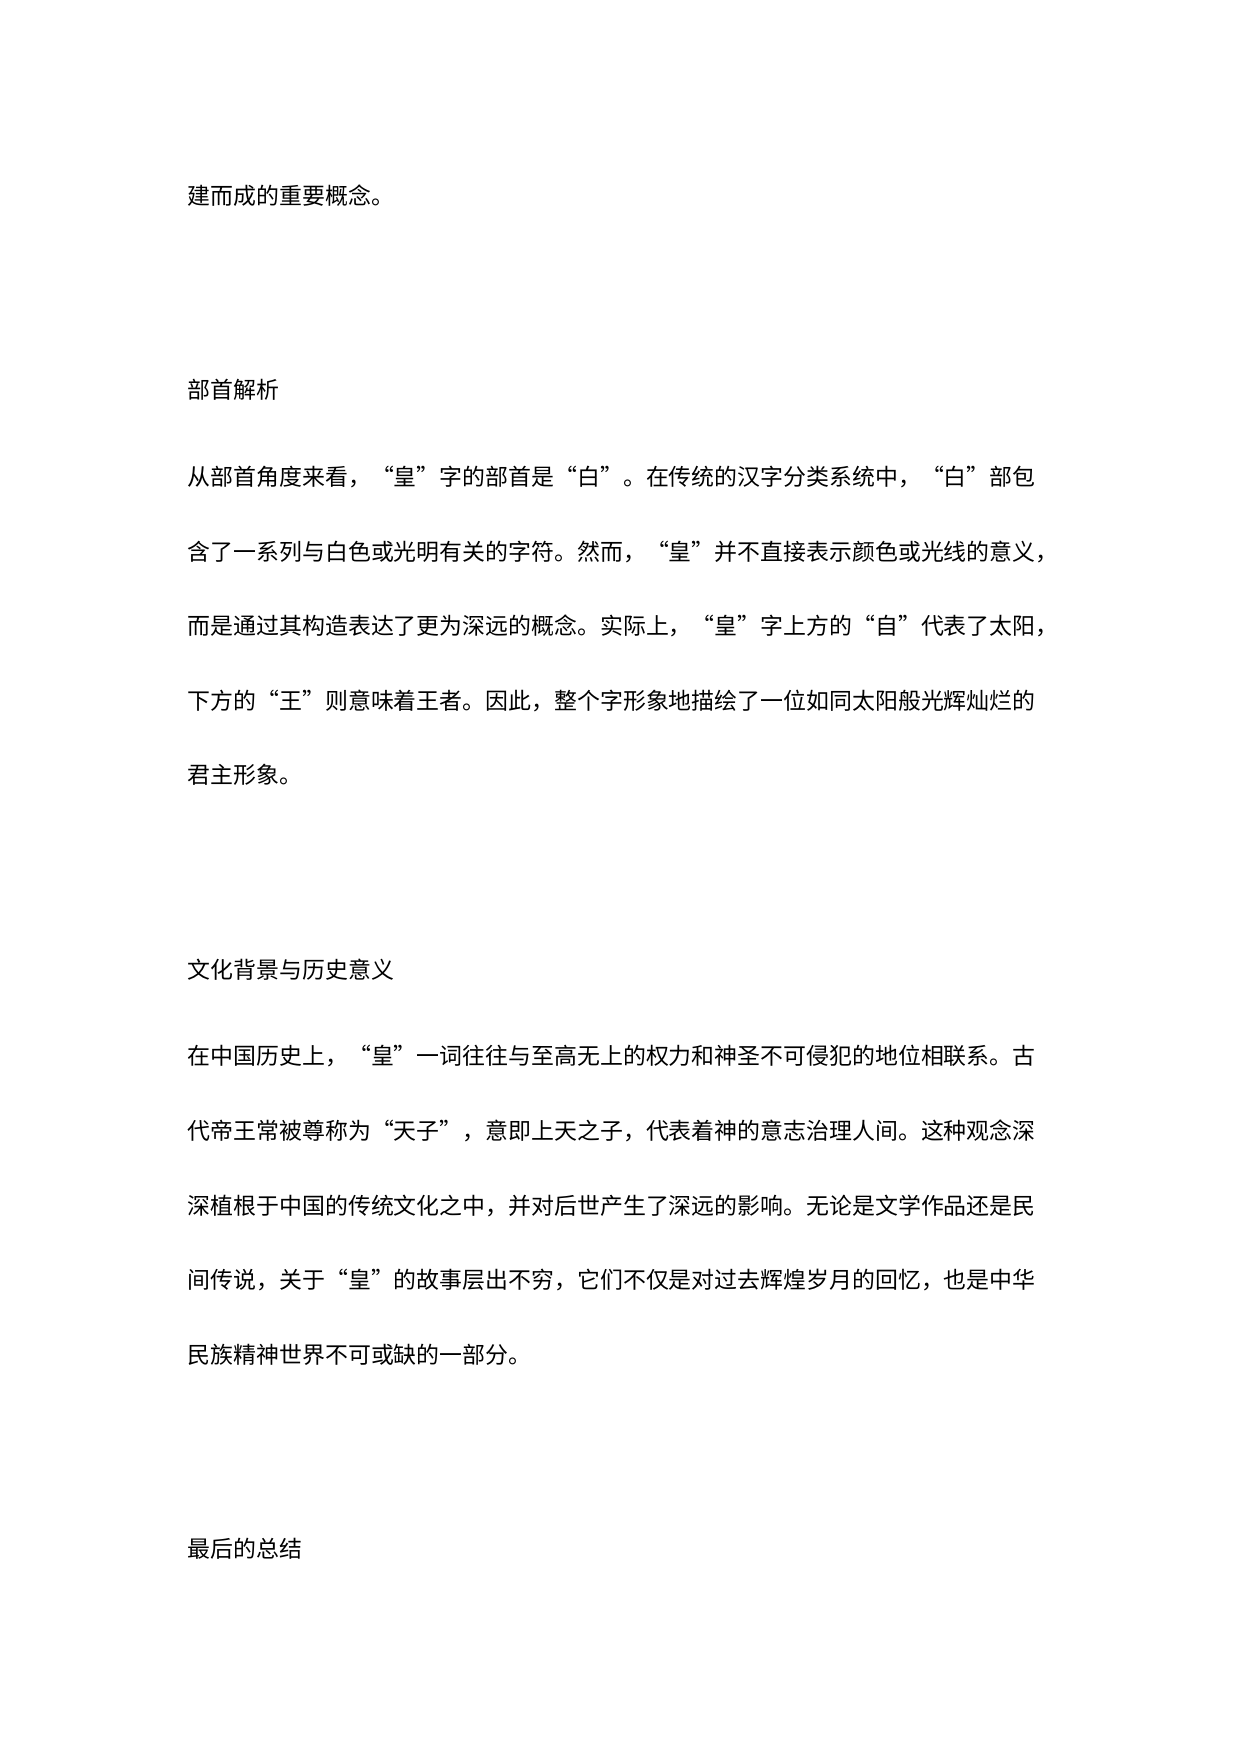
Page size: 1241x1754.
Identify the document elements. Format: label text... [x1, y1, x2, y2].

text 文化背景与历史意义 [187, 936, 1053, 1001]
text 在中国历史上，“皇”一词往往与至高无上的权力和神圣不可侵犯的地位相联系。古代帝王常被尊称为“天子”，意即上天之子，代表着神的意志治理人间。这种观念深深植根于中国的传统文化之中，并对后世产生了深远的影响。无论是文学作品还是民间传说，关于“皇”的故事层出不穷，它们不仅是对过去辉煌岁月的回忆，也是中华民族精神世界不可或缺的一部分。 [187, 1022, 1053, 1386]
text 部首解析 [187, 356, 1053, 421]
text 从部首角度来看，“皇”字的部首是“白”。在传统的汉字分类系统中，“白”部包含了一系列与白色或光明有关的字符。然而，“皇”并不直接表示颜色或光线的意义，而是通过其构造表达了更为深远的概念。实际上，“皇”字上方的“自”代表了太阳，下方的“王”则意味着王者。因此，整个字形象地描绘了一位如同太阳般光辉灿烂的君主形象。 [187, 443, 1053, 807]
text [187, 162, 1053, 227]
text 最后的总结 [187, 1515, 1053, 1580]
